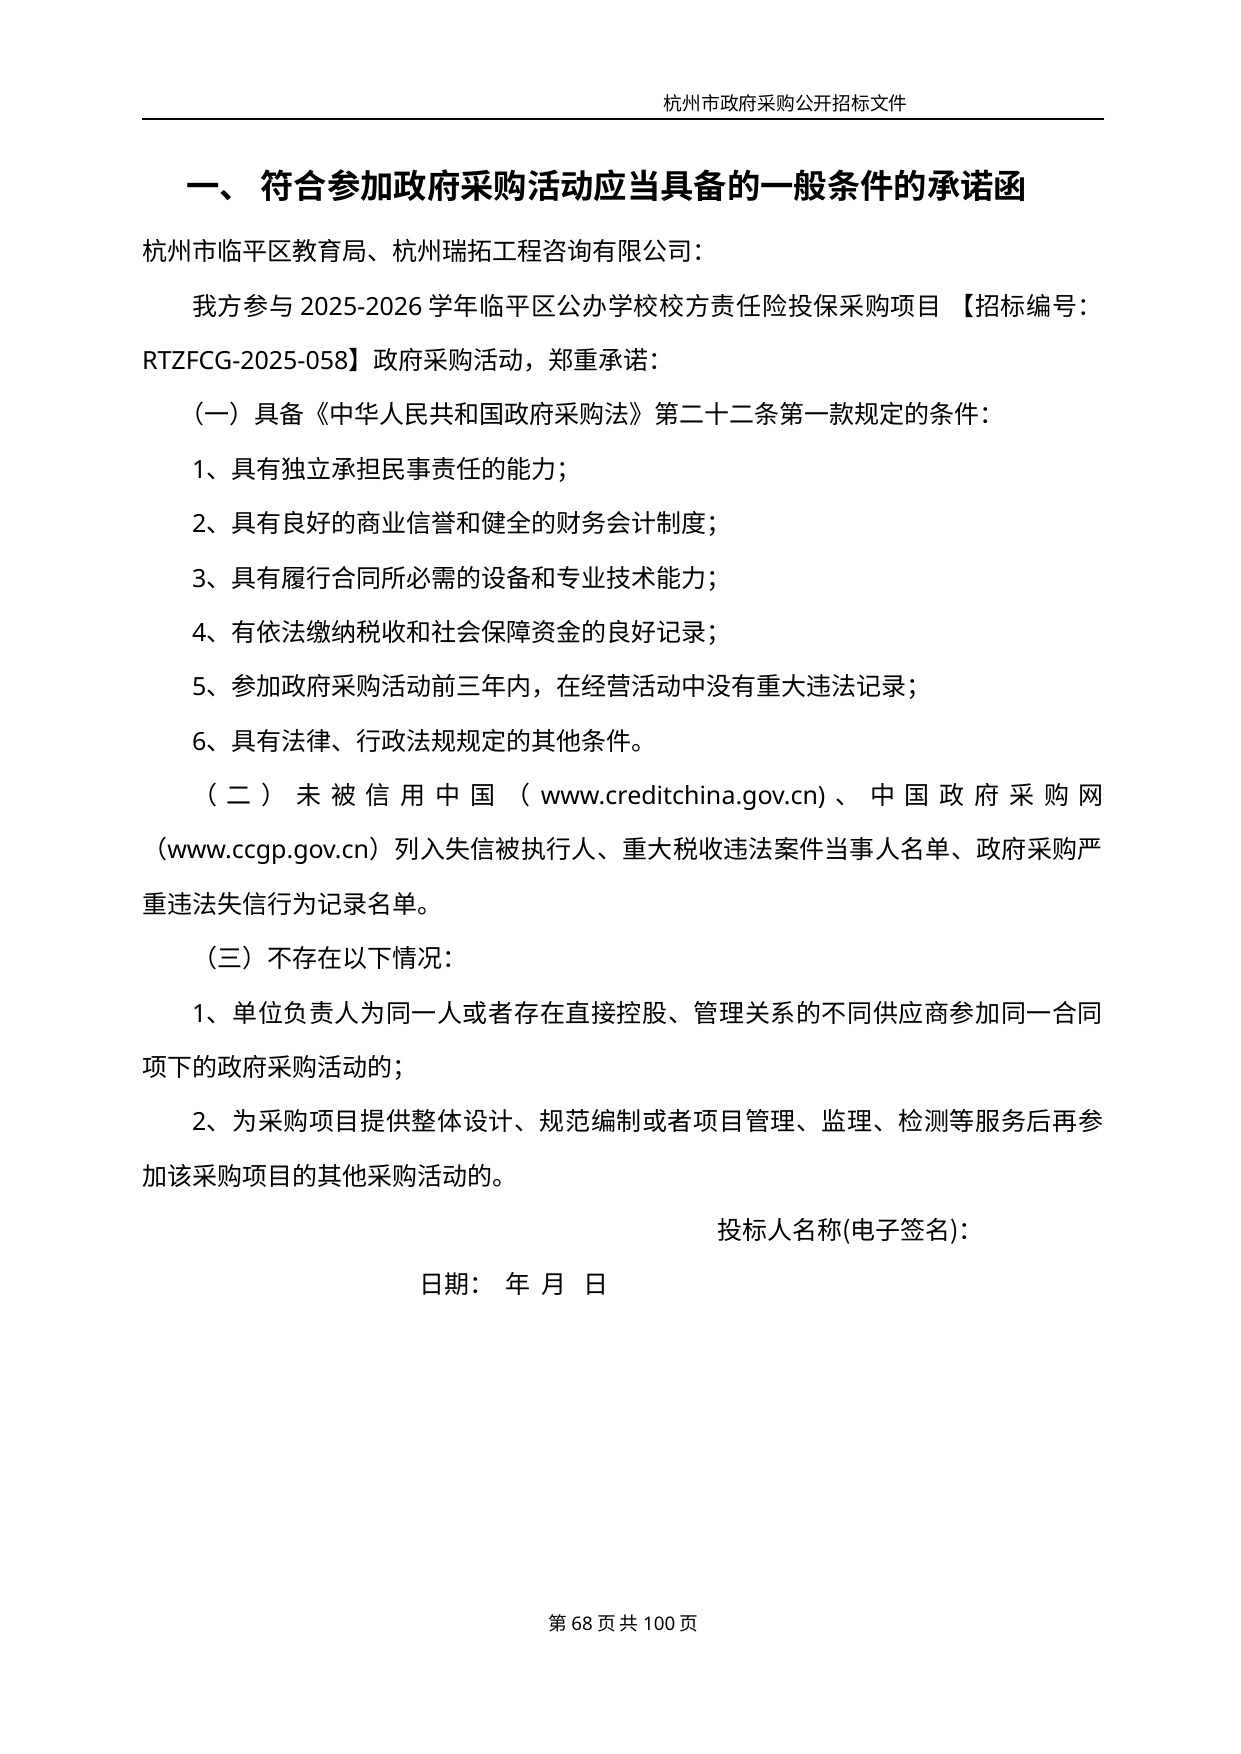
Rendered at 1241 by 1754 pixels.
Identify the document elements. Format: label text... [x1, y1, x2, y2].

text 4、有依法缴纳税收和社会保障资金的良好记录； [142, 612, 1104, 649]
text 杭州市临平区教育局、杭州瑞拓工程咨询有限公司： [142, 232, 1104, 268]
text 2、为采购项目提供整体设计、规范编制或者项目管理、监理、检测等服务后再参加该采购项目的其他采购活动的。 [142, 1102, 1104, 1192]
text 1、具有独立承担民事责任的能力； [142, 449, 1104, 486]
text （三）不存在以下情况： [142, 939, 1104, 975]
text 5、参加政府采购活动前三年内，在经营活动中没有重大违法记录； [142, 667, 1104, 703]
text 2、具有良好的商业信誉和健全的财务会计制度； [142, 504, 1104, 540]
text （二）未被信用中国（www.creditchina.gov.cn)、中国政府采购网（www.ccgp.gov.cn）列入失信被执行人、重大税收违法案件当事人名单、政府采购严重违法失信行为记录名单。 [142, 776, 1104, 921]
text 一、 符合参加政府采购活动应当具备的一般条件的承诺函 [142, 159, 1054, 208]
text 6、具有法律、行政法规规定的其他条件。 [142, 721, 1104, 757]
text 3、具有履行合同所必需的设备和专业技术能力； [142, 558, 1104, 594]
text 1、单位负责人为同一人或者存在直接控股、管理关系的不同供应商参加同一合同项下的政府采购活动的； [142, 993, 1104, 1084]
text 我方参与2025-2026学年临平区公办学校校方责任险投保采购项目 【招标编号：RTZFCG-2025-058】政府采购活动，郑重承诺： [142, 286, 1104, 377]
text 日期： 年 月 日 [142, 1265, 1104, 1301]
text 投标人名称(电子签名)： [142, 1211, 1104, 1247]
text （一）具备《中华人民共和国政府采购法》第二十二条第一款规定的条件： [142, 395, 1104, 431]
